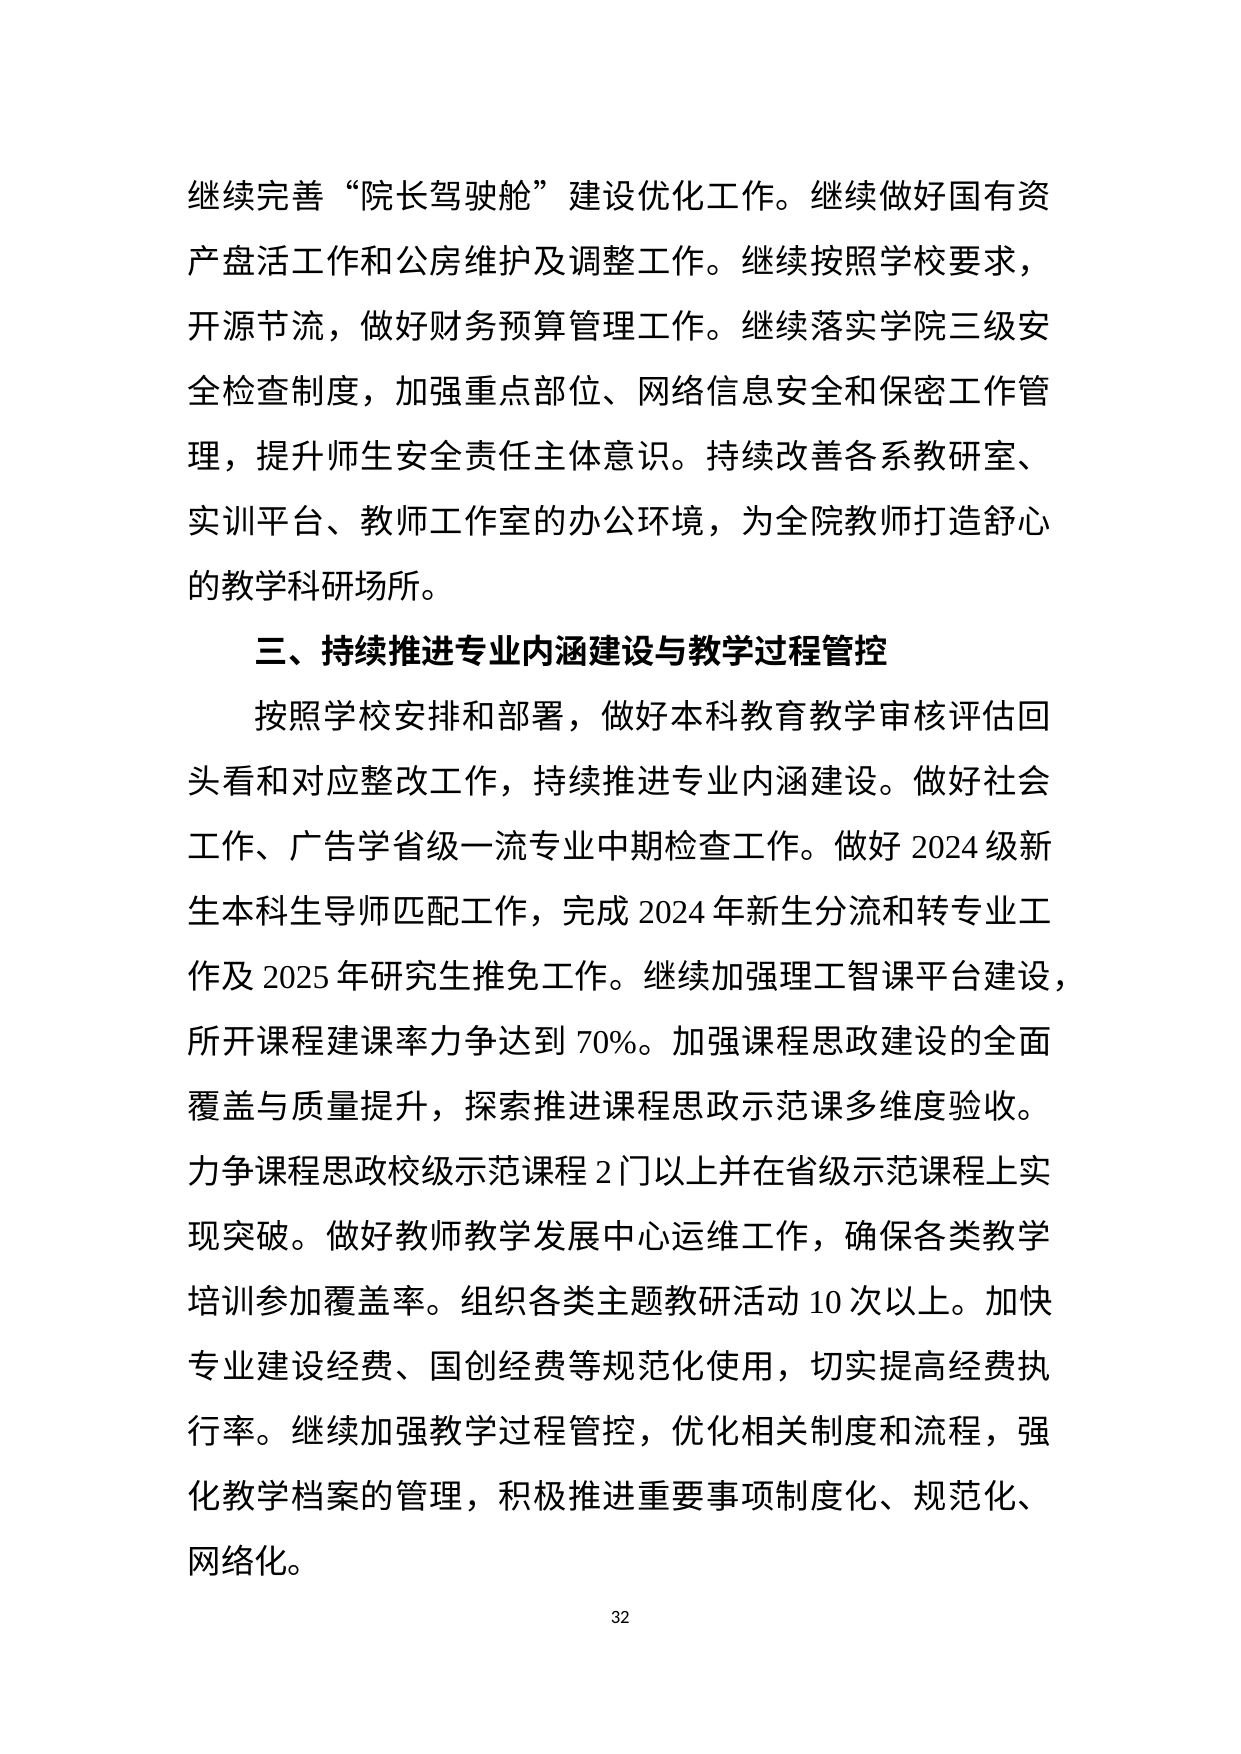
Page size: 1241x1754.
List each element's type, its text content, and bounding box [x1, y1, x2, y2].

text 按照学校安排和部署，做好本科教育教学审核评估回头看和对应整改工作，持续推进专业内涵建设。做好社会工作、广告学省级一流专业中期检查工作。做好2024级新生本科生导师匹配工作，完成2024年新生分流和转专业工作及2025年研究生推免工作。继续加强理工智课平台建设，所开课程建课率力争达到70%。加强课程思政建设的全面覆盖与质量提升，探索推进课程思政示范课多维度验收。力争课程思政校级示范课程2门以上并在省级示范课程上实现突破。做好教师教学发展中心运维工作，确保各类教学培训参加覆盖率。组织各类主题教研活动10次以上。加快专业建设经费、国创经费等规范化使用，切实提高经费执行率。继续加强教学过程管控，优化相关制度和流程，强化教学档案的管理，积极推进重要事项制度化、规范化、网络化。 [187, 682, 1053, 1592]
text 三、持续推进专业内涵建设与教学过程管控 [187, 617, 1053, 682]
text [187, 162, 1053, 617]
